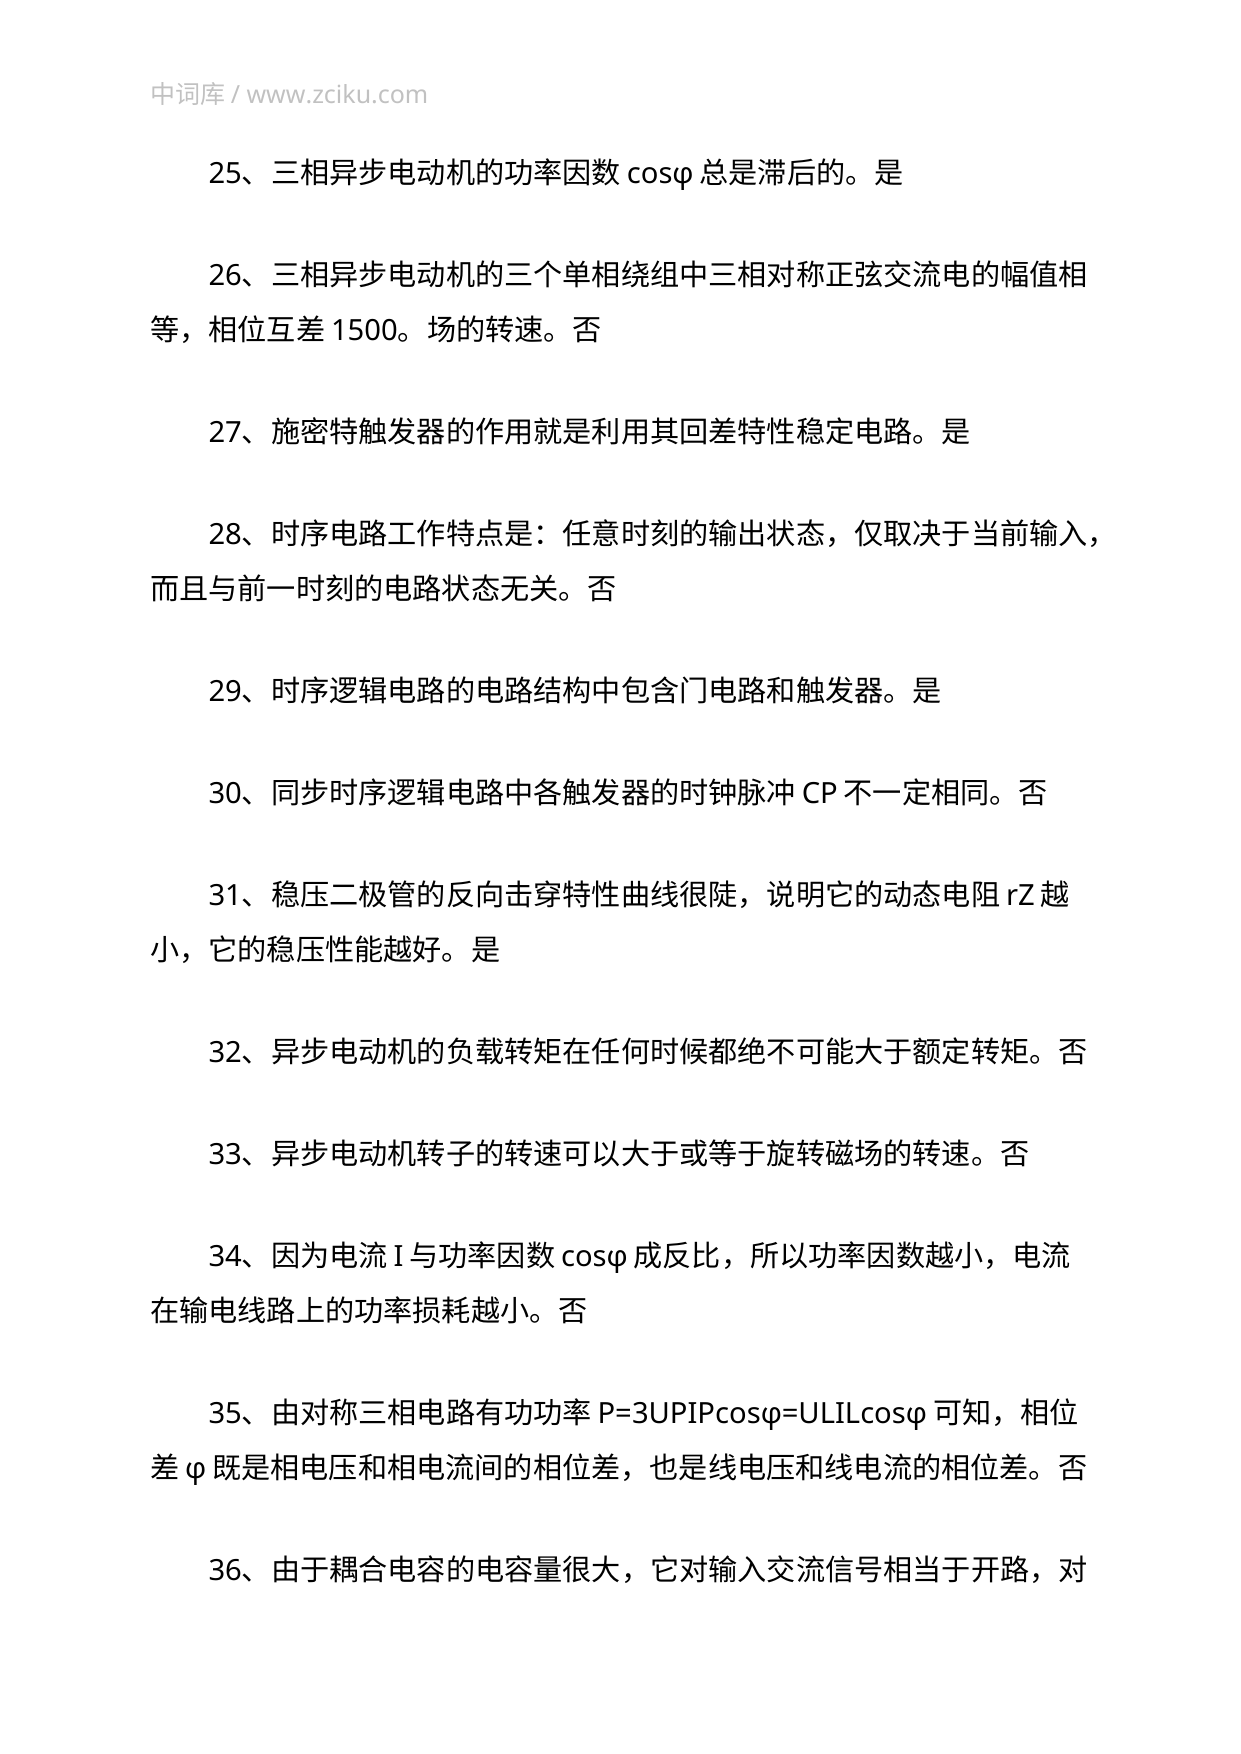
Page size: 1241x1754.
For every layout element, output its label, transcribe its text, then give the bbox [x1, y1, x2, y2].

text 31、稳压二极管的反向击穿特性曲线很陡，说明它的动态电阻rZ越小，它的稳压性能越好。是 [150, 872, 1090, 969]
text 28、时序电路工作特点是：任意时刻的输出状态，仅取决于当前输入，而且与前一时刻的电路状态无关。否 [150, 511, 1090, 608]
text 33、异步电动机转子的转速可以大于或等于旋转磁场的转速。否 [150, 1130, 1090, 1173]
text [150, 1546, 1090, 1588]
text 25、三相异步电动机的功率因数cosφ总是滞后的。是 [150, 150, 1090, 192]
text 27、施密特触发器的作用就是利用其回差特性稳定电路。是 [150, 409, 1090, 451]
text 26、三相异步电动机的三个单相绕组中三相对称正弦交流电的幅值相等，相位互差1500。场的转速。否 [150, 252, 1090, 349]
text 29、时序逻辑电路的电路结构中包含门电路和触发器。是 [150, 668, 1090, 710]
text 30、同步时序逻辑电路中各触发器的时钟脉冲CP不一定相同。否 [150, 770, 1090, 812]
text 32、异步电动机的负载转矩在任何时候都绝不可能大于额定转矩。否 [150, 1028, 1090, 1071]
text 34、因为电流I与功率因数cosφ成反比，所以功率因数越小，电流在输电线路上的功率损耗越小。否 [150, 1232, 1090, 1330]
text 35、由对称三相电路有功功率P=3UPIPcosφ=ULILcosφ可知，相位差φ既是相电压和相电流间的相位差，也是线电压和线电流的相位差。否 [150, 1389, 1090, 1487]
